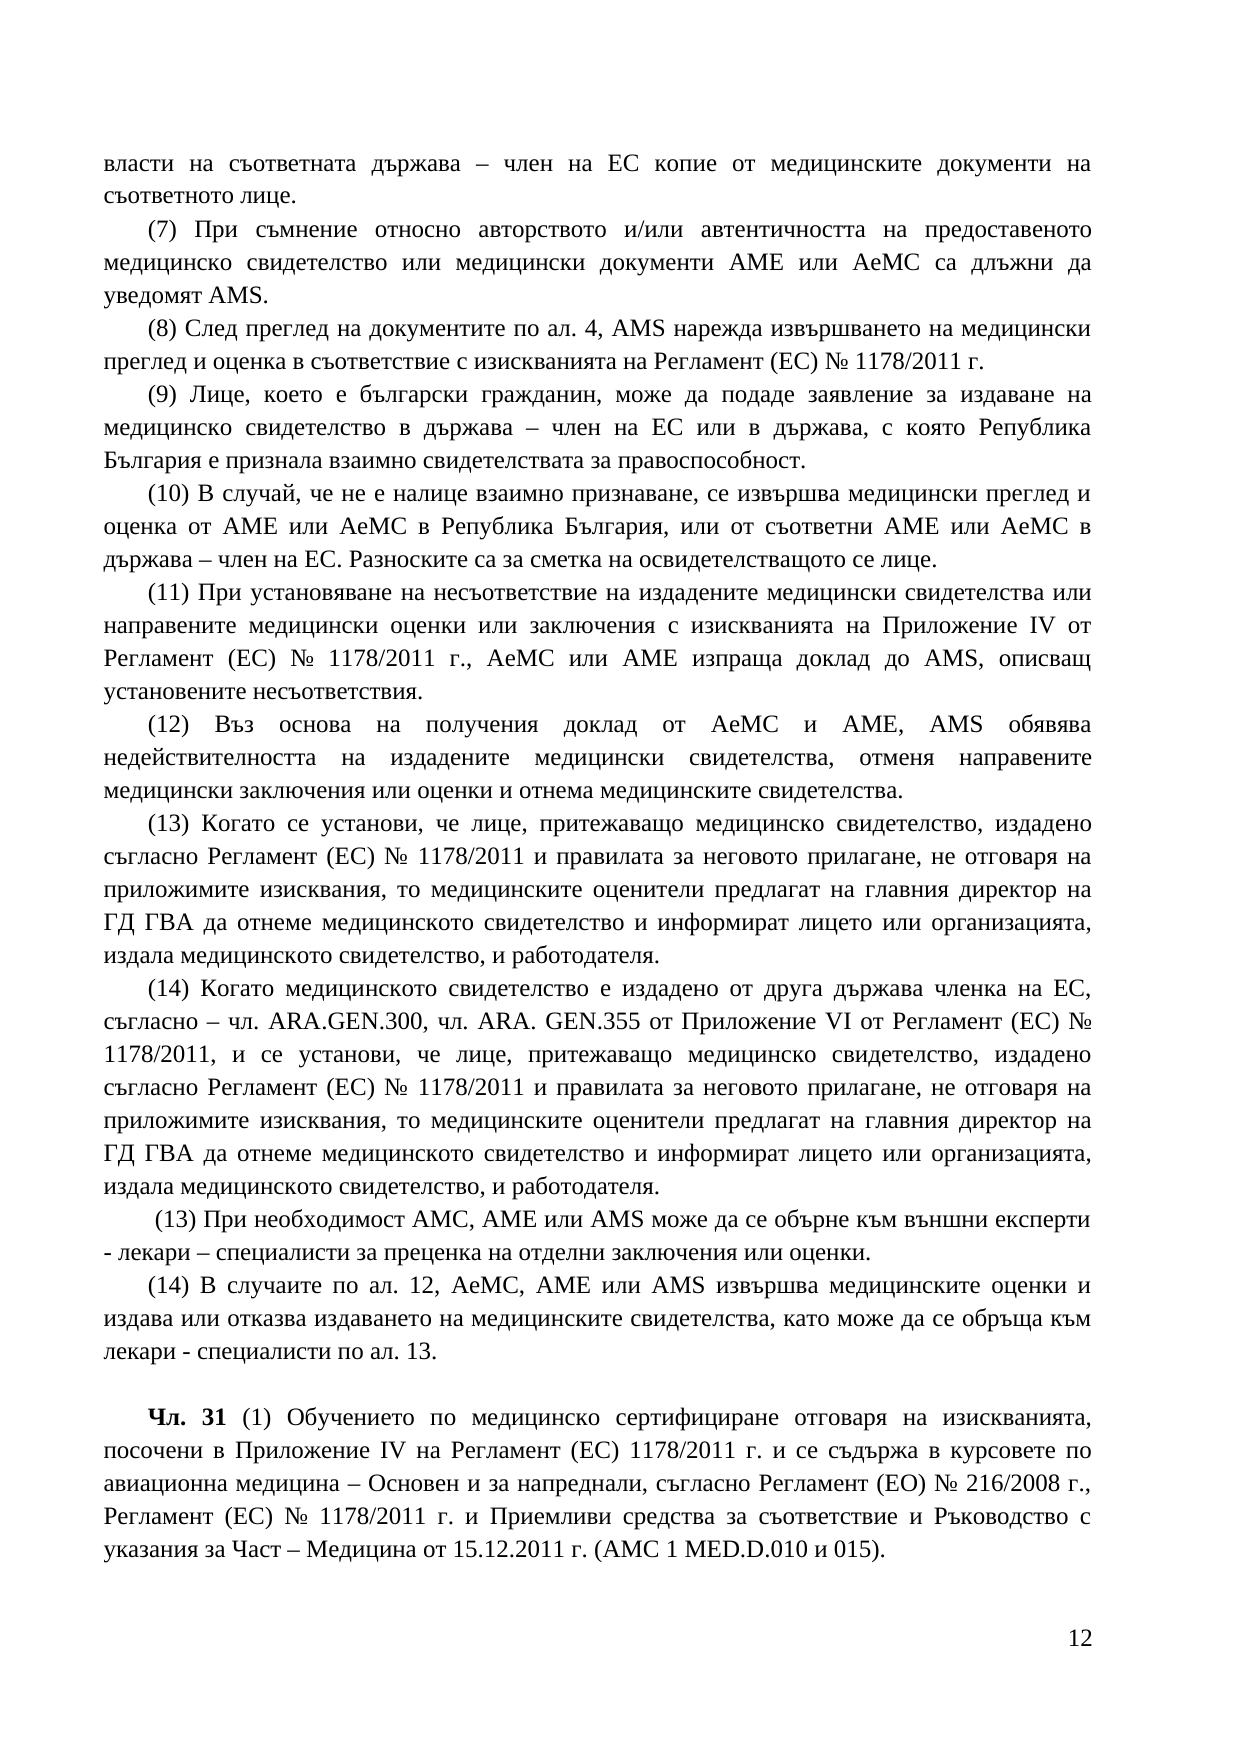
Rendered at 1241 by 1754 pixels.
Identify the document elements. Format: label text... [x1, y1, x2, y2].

text (14) Когато медицинското свидетелство е издадено от друга държава членка на ЕС, съгласно – чл. ARA.GEN.300, чл. ARA. GEN.355 от Приложение VІ от Регламент (ЕС) № 1178/2011, и се установи, че лице, притежаващо медицинско свидетелство, издадено съгласно Регламент (ЕС) № 1178/2011 и правилата за неговото прилагане, не отговаря на приложимите изисквания, то медицинските оценители предлагат на главния директор на ГД ГВА да отнеме медицинското свидетелство и информират лицето или организацията, издала медицинското свидетелство, и работодателя. [103, 973, 1093, 1200]
text (8) След преглед на документите по ал. 4, AMS нарежда извършването на медицински преглед и оценка в съответствие с изискванията на Регламент (ЕС) № 1178/2011 г. [103, 313, 1093, 374]
text (7) При съмнение относно авторството и/или автентичността на предоставеното медицинско свидетелство или медицински документи АМЕ или АеМС са длъжни да уведомят AMS. [103, 214, 1093, 308]
text (12) Въз основа на получения доклад от АеМС и АМЕ, AMS обявява недействителността на издадените медицински свидетелства, отменя направените медицински заключения или оценки и отнема медицинските свидетелства. [103, 709, 1093, 804]
text (10) В случай, че не е налице взаимно признаване, се извършва медицински преглед и оценка от АМЕ или АеМС в Република България, или от съответни АМЕ или АеМС в държава – член на ЕС. Разноските са за сметка на освидетелстващото се лице. [103, 478, 1093, 573]
text (13) При необходимост АМС, АМЕ или AMS може да се обърне към външни експерти - лекари – специалисти за преценка на отделни заключения или оценки. [103, 1204, 1093, 1266]
text (11) При установяване на несъответствие на издадените медицински свидетелства или направените медицински оценки или заключения с изискванията на Приложение ІV от Регламент (ЕС) № 1178/2011 г., АеМС или АМЕ изпраща доклад до AMS, описващ установените несъответствия. [103, 577, 1093, 705]
text (9) Лице, което е български гражданин, може да подаде заявление за издаване на медицинско свидетелство в държава – член на ЕС или в държава, с която Република България е признала взаимно свидетелствата за правоспособност. [103, 379, 1093, 473]
text Чл. 31 (1) Обучението по медицинско сертифициране отговаря на изискванията, посочени в Приложение ІV на Регламент (ЕС) 1178/2011 г. и се съдържа в курсовете по авиационна медицина – Основен и за напреднали, съгласно Регламент (ЕО) № 216/2008 г., Регламент (ЕС) № 1178/2011 г. и Приемливи средства за съответствие и Ръководство с указания за Част – Медицина от 15.12.2011 г. (АМС 1 MED.D.010 и 015). [103, 1402, 1093, 1563]
text (13) Когато се установи, че лице, притежаващо медицинско свидетелство, издадено съгласно Регламент (ЕС) № 1178/2011 и правилата за неговото прилагане, не отговаря на приложимите изисквания, то медицинските оценители предлагат на главния директор на ГД ГВА да отнеме медицинското свидетелство и информират лицето или организацията, издала медицинското свидетелство, и работодателя. [103, 808, 1093, 969]
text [103, 148, 1093, 209]
text (14) В случаите по ал. 12, АеМС, АМЕ или AMS извършва медицинските оценки и издава или отказва издаването на медицинските свидетелства, като може да се обръща към лекари - специалисти по ал. 13. [103, 1270, 1093, 1365]
